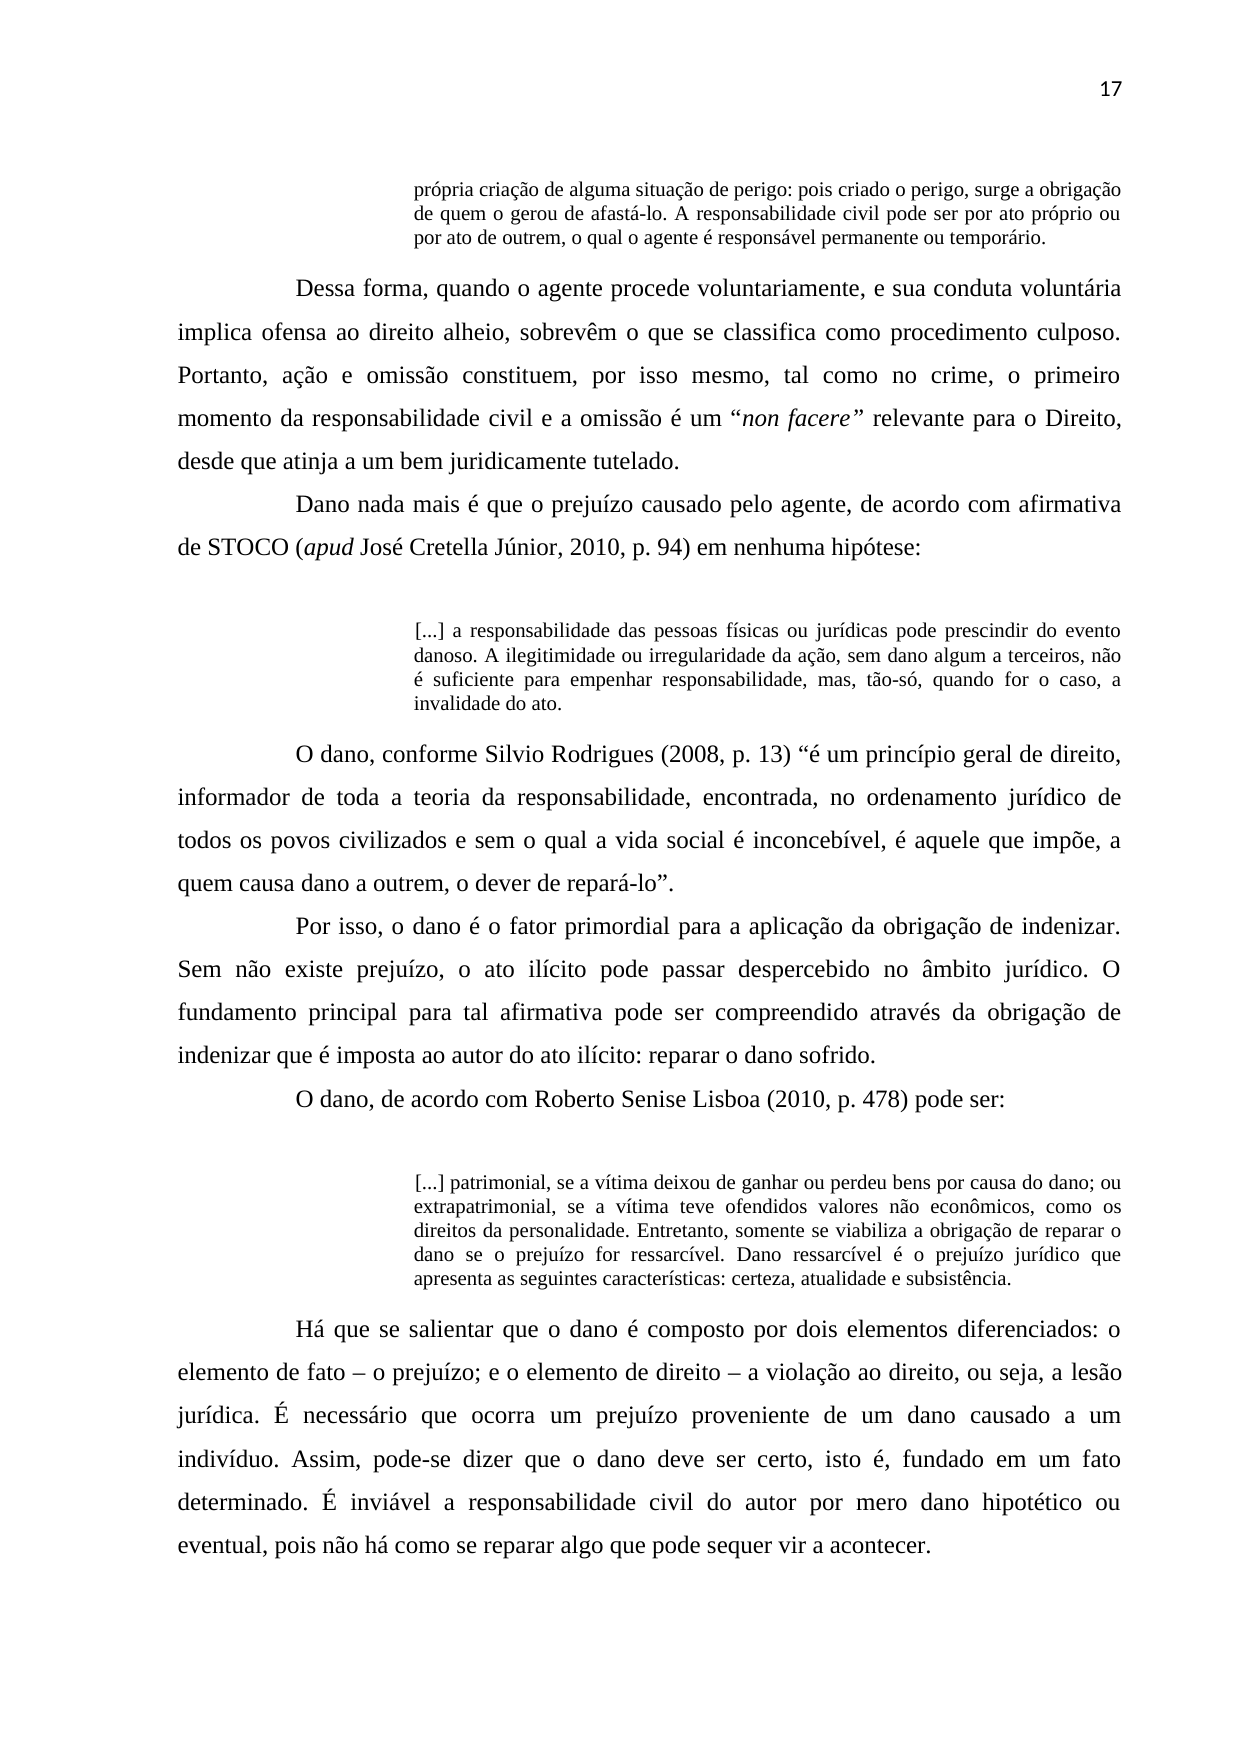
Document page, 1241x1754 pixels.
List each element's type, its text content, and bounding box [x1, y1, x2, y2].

text Dano nada mais é que o prejuízo causado pelo agente, de acordo com afirmativa de STOCO (apud José Cretella Júnior, 2010, p. 94) em nenhuma hipótese: [177, 489, 1122, 561]
text Dessa forma, quando o agente procede voluntariamente, e sua conduta voluntária implica ofensa ao direito alheio, sobrevêm o que se classifica como procedimento culposo. Portanto, ação e omissão constituem, por isso mesmo, tal como no crime, o primeiro momento da responsabilidade civil e a omissão é um “non facere” relevante para o Direito, desde que atinja a um bem juridicamente tutelado. [177, 273, 1122, 475]
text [413, 177, 1122, 249]
text Por isso, o dano é o fator primordial para a aplicação da obrigação de indenizar. Sem não existe prejuízo, o ato ilícito pode passar despercebido no âmbito jurídico. O fundamento principal para tal afirmativa pode ser compreendido através da obrigação de indenizar que é imposta ao autor do ato ilícito: reparar o dano sofrido. [177, 911, 1122, 1069]
text [...] a responsabilidade das pessoas físicas ou jurídicas pode prescindir do evento danoso. A ilegitimidade ou irregularidade da ação, sem dano algum a terceiros, não é suficiente para empenhar responsabilidade, mas, tão-só, quando for o caso, a invalidade do ato. [413, 618, 1122, 715]
text [...] patrimonial, se a vítima deixou de ganhar ou perdeu bens por causa do dano; ou extrapatrimonial, se a vítima teve ofendidos valores não econômicos, como os direitos da personalidade. Entretanto, somente se viabiliza a obrigação de reparar o dano se o prejuízo for ressarcível. Dano ressarcível é o prejuízo jurídico que apresenta as seguintes características: certeza, atualidade e subsistência. [413, 1170, 1122, 1290]
text O dano, de acordo com Roberto Senise Lisboa (2010, p. 478) pode ser: [177, 1084, 1122, 1112]
text Há que se salientar que o dano é composto por dois elementos diferenciados: o elemento de fato – o prejuízo; e o elemento de direito – a violação ao direito, ou seja, a lesão jurídica. É necessário que ocorra um prejuízo proveniente de um dano causado a um indivíduo. Assim, pode-se dizer que o dano deve ser certo, isto é, fundado em um fato determinado. É inviável a responsabilidade civil do autor por mero dano hipotético ou eventual, pois não há como se reparar algo que pode sequer vir a acontecer. [177, 1314, 1122, 1559]
text O dano, conforme Silvio Rodrigues (2008, p. 13) “é um princípio geral de direito, informador de toda a teoria da responsabilidade, encontrada, no ordenamento jurídico de todos os povos civilizados e sem o qual a vida social é inconcebível, é aquele que impõe, a quem causa dano a outrem, o dever de repará-lo”. [177, 739, 1122, 897]
